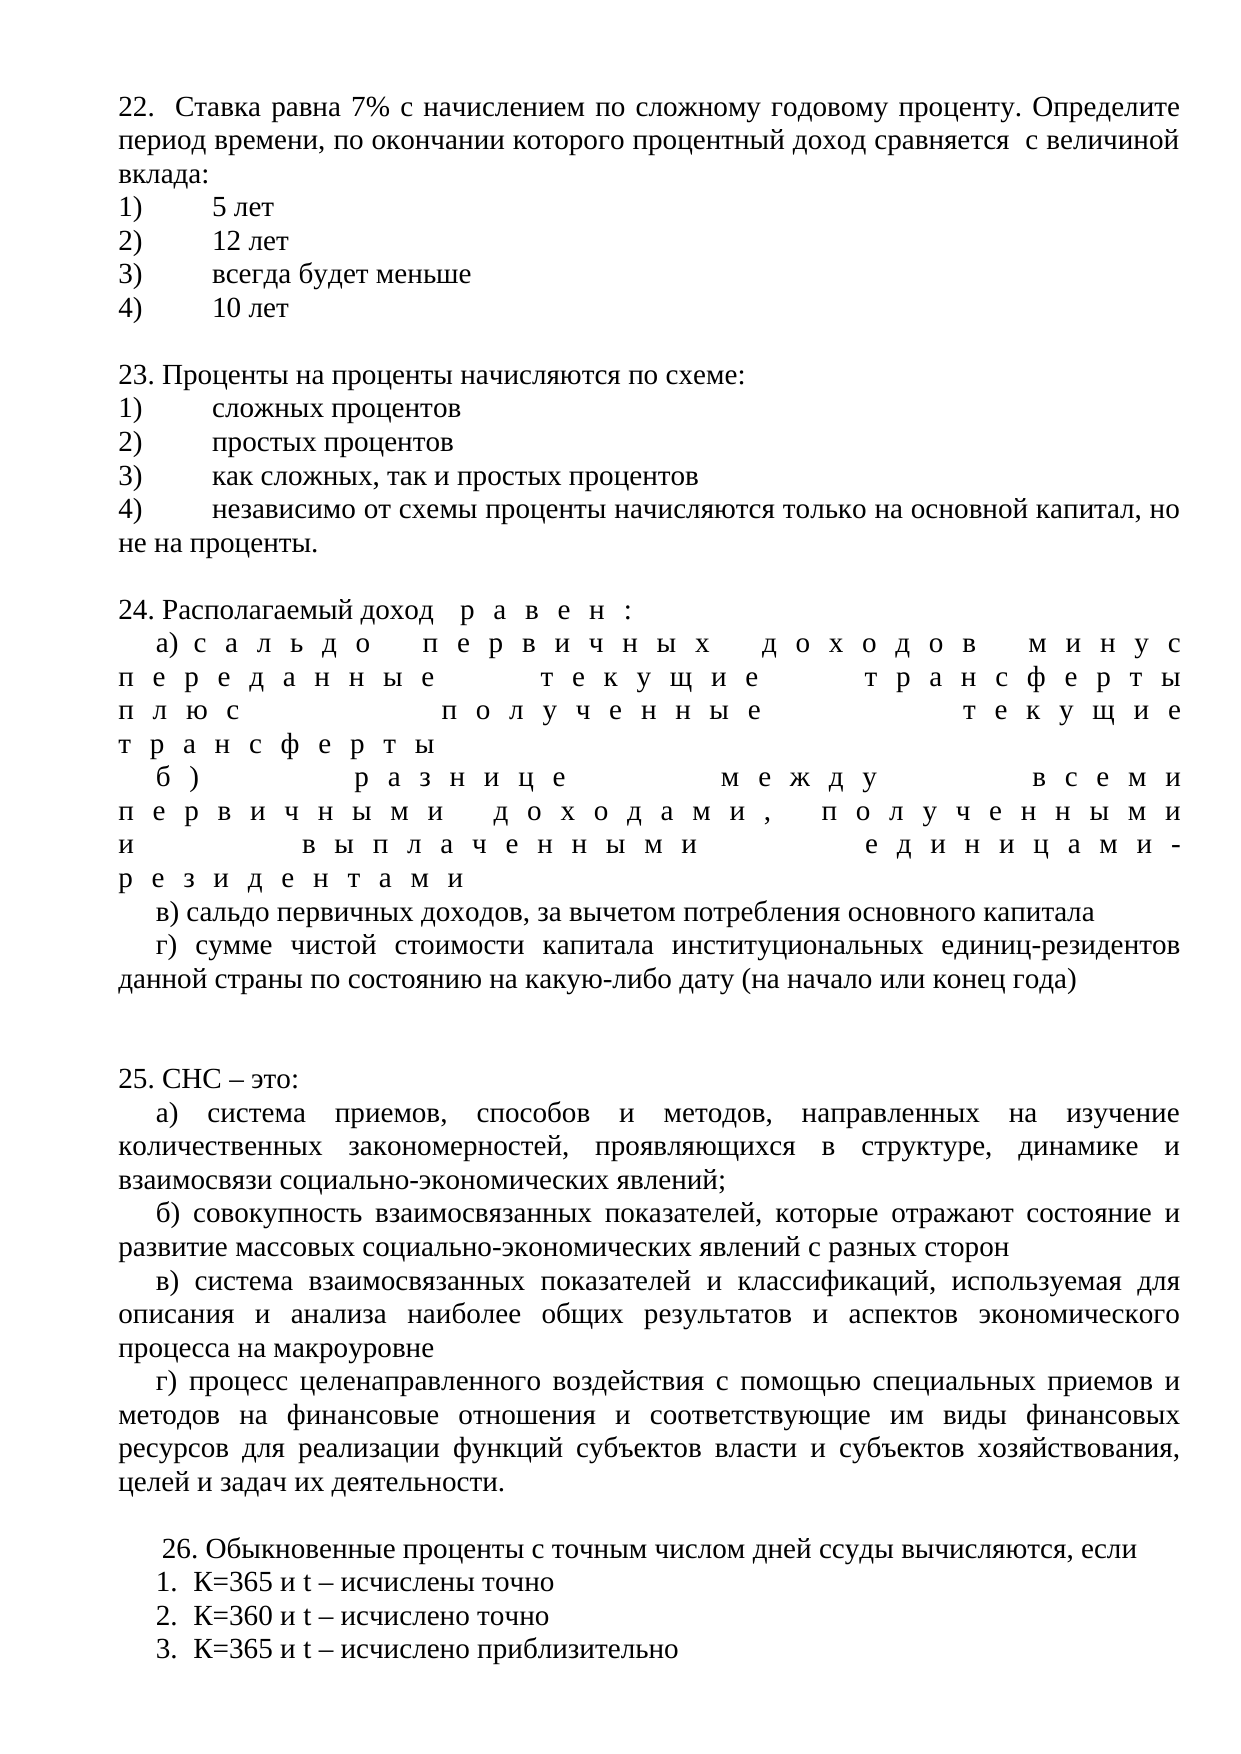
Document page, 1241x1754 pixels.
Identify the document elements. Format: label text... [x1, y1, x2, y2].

list 5 лет [118, 189, 1181, 223]
text в) система взаимосвязанных показателей и классификаций, используемая для описания и анализа наиболее общих результатов и аспектов экономического процесса на макроуровне [118, 1263, 1181, 1363]
list К=365 и t – исчислено приблизительно [156, 1632, 1181, 1665]
text 24. Располагаемый доход равен: [118, 592, 1181, 625]
list 10 лет [118, 290, 1181, 323]
text 23. Проценты на проценты начисляются по схеме: [118, 357, 1181, 391]
text б) разнице между всеми первичными доходами, полученными и выплаченными единицами-резидентами [118, 759, 1181, 894]
list независимо от схемы проценты начисляются только на основной капитал, но не на проценты. [118, 491, 1181, 558]
text а) система приемов, способов и методов, направленных на изучение количественных закономерностей, проявляющихся в структуре, динамике и взаимосвязи социально-экономических явлений; [118, 1095, 1181, 1196]
list сложных процентов [118, 391, 1181, 424]
text а) сальдо первичных доходов минус переданные текущие трансферты плюс полученные текущие трансферты [118, 625, 1181, 759]
text г) сумме чистой стоимости капитала институциональных единиц-резидентов данной страны по состоянию на какую-либо дату (на начало или конец года) [118, 927, 1181, 994]
text в) сальдо первичных доходов, за вычетом потребления основного капитала [118, 894, 1181, 927]
list простых процентов [118, 424, 1181, 458]
text 25. СНС – это: [118, 1061, 1181, 1095]
text б) совокупность взаимосвязанных показателей, которые отражают состояние и развитие массовых социально-экономических явлений с разных сторон [118, 1196, 1181, 1263]
text г) процесс целенаправленного воздействия с помощью специальных приемов и методов на финансовые отношения и соответствующие им виды финансовых ресурсов для реализации функций субъектов власти и субъектов хозяйствования, целей и задач их деятельности. [118, 1363, 1181, 1497]
list как сложных, так и простых процентов [118, 458, 1181, 491]
list 12 лет [118, 223, 1181, 256]
list всегда будет меньше [118, 256, 1181, 290]
text 22. Ставка равна 7% с начислением по сложному годовому проценту. Определите период времени, по окончании которого процентный доход сравняется с величиной вклада: [118, 89, 1181, 189]
list К=360 и t – исчислено точно [156, 1598, 1181, 1632]
text 26. Обыкновенные проценты с точным числом дней ссуды вычисляются, если [118, 1531, 1181, 1564]
list К=365 и t – исчислены точно [156, 1564, 1181, 1598]
